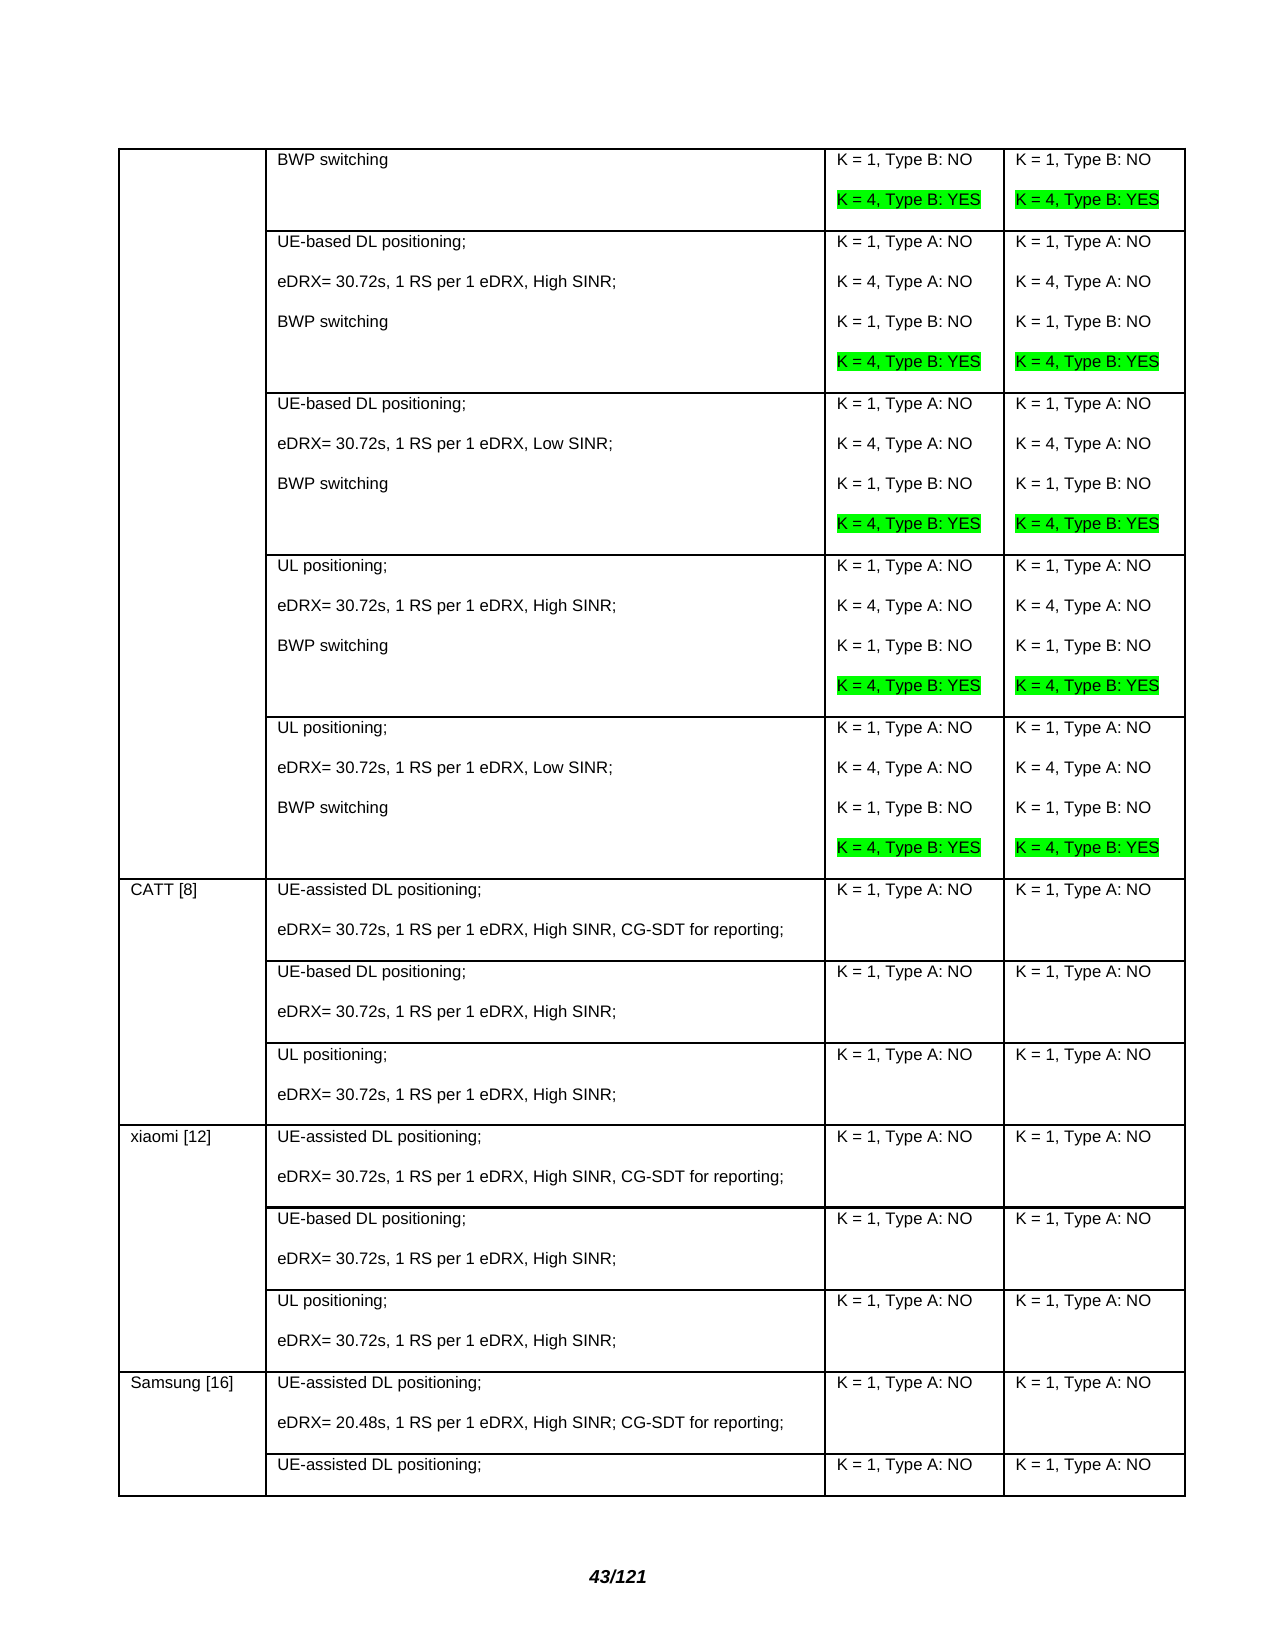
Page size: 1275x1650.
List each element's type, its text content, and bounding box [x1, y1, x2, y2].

table_cell K = 1, Type A: NO [1005, 1044, 1184, 1124]
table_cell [267, 1455, 824, 1495]
table_cell K = 1, Type A: NO [1005, 880, 1184, 960]
table_cell K = 1, Type A: NO K = 4, Type A: NO K = 1, Type B: NO K = 4, Type B: YES [826, 718, 1003, 878]
table_cell K = 1, Type A: NO K = 4, Type A: NO K = 1, Type B: NO K = 4, Type B: YES [826, 556, 1003, 716]
table_cell K = 1, Type A: NO [826, 1126, 1003, 1206]
table_cell K = 1, Type A: NO [1005, 1373, 1184, 1453]
table_cell K = 1, Type A: NO [1005, 962, 1184, 1042]
table_cell K = 1, Type A: NO K = 4, Type A: NO K = 1, Type B: NO K = 4, Type B: YES [1005, 718, 1184, 878]
table_cell UE-assisted DL positioning; eDRX= 30.72s, 1 RS per 1 eDRX, High SINR, CG-SDT for reporting; [267, 880, 824, 960]
table_cell K = 1, Type A: NO [1005, 1455, 1184, 1495]
table_cell K = 1, Type A: NO [1005, 1291, 1184, 1371]
table_cell K = 1, Type A: NO K = 4, Type A: NO K = 1, Type B: NO K = 4, Type B: YES [1005, 556, 1184, 716]
table_cell UE-based DL positioning; eDRX= 30.72s, 1 RS per 1 eDRX, High SINR; [267, 962, 824, 1042]
table_cell K = 1, Type A: NO K = 4, Type A: NO K = 1, Type B: NO K = 4, Type B: YES [826, 394, 1003, 554]
table_cell K = 1, Type A: NO [826, 1455, 1003, 1495]
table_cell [267, 150, 824, 230]
table_cell K = 1, Type A: NO [826, 880, 1003, 960]
table_cell UE-based DL positioning; eDRX= 30.72s, 1 RS per 1 eDRX, High SINR; [267, 1209, 824, 1288]
table_cell UL positioning; eDRX= 30.72s, 1 RS per 1 eDRX, High SINR; [267, 1291, 824, 1371]
table_cell K = 1, Type A: NO [826, 1209, 1003, 1288]
table_cell UE-assisted DL positioning; eDRX= 30.72s, 1 RS per 1 eDRX, High SINR, CG-SDT for reporting; [267, 1126, 824, 1206]
table_cell UL positioning; eDRX= 30.72s, 1 RS per 1 eDRX, Low SINR; BWP switching [267, 718, 824, 878]
table_cell UL positioning; eDRX= 30.72s, 1 RS per 1 eDRX, High SINR; [267, 1044, 824, 1124]
table_cell K = 1, Type A: NO [1005, 1209, 1184, 1288]
table_cell UE-assisted DL positioning; eDRX= 20.48s, 1 RS per 1 eDRX, High SINR; CG-SDT for reporting; [267, 1373, 824, 1453]
table_cell K = 1, Type A: NO [826, 1044, 1003, 1124]
table_cell UE-based DL positioning; eDRX= 30.72s, 1 RS per 1 eDRX, Low SINR; BWP switching [267, 394, 824, 554]
table_cell UL positioning; eDRX= 30.72s, 1 RS per 1 eDRX, High SINR; BWP switching [267, 556, 824, 716]
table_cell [826, 150, 1003, 230]
table_cell K = 1, Type A: NO [1005, 1126, 1184, 1206]
table_cell K = 1, Type A: NO K = 4, Type A: NO K = 1, Type B: NO K = 4, Type B: YES [1005, 232, 1184, 392]
table_cell K = 1, Type A: NO [826, 1373, 1003, 1453]
table_cell K = 1, Type A: NO [826, 1291, 1003, 1371]
table_cell UE-based DL positioning; eDRX= 30.72s, 1 RS per 1 eDRX, High SINR; BWP switching [267, 232, 824, 392]
table_cell Samsung [16] [120, 1373, 265, 1495]
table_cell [1005, 150, 1184, 230]
table_cell K = 1, Type A: NO K = 4, Type A: NO K = 1, Type B: NO K = 4, Type B: YES [1005, 394, 1184, 554]
table_cell K = 1, Type A: NO [826, 962, 1003, 1042]
table_cell K = 1, Type A: NO K = 4, Type A: NO K = 1, Type B: NO K = 4, Type B: YES [826, 232, 1003, 392]
table_cell xiaomi [12] [120, 1126, 265, 1371]
